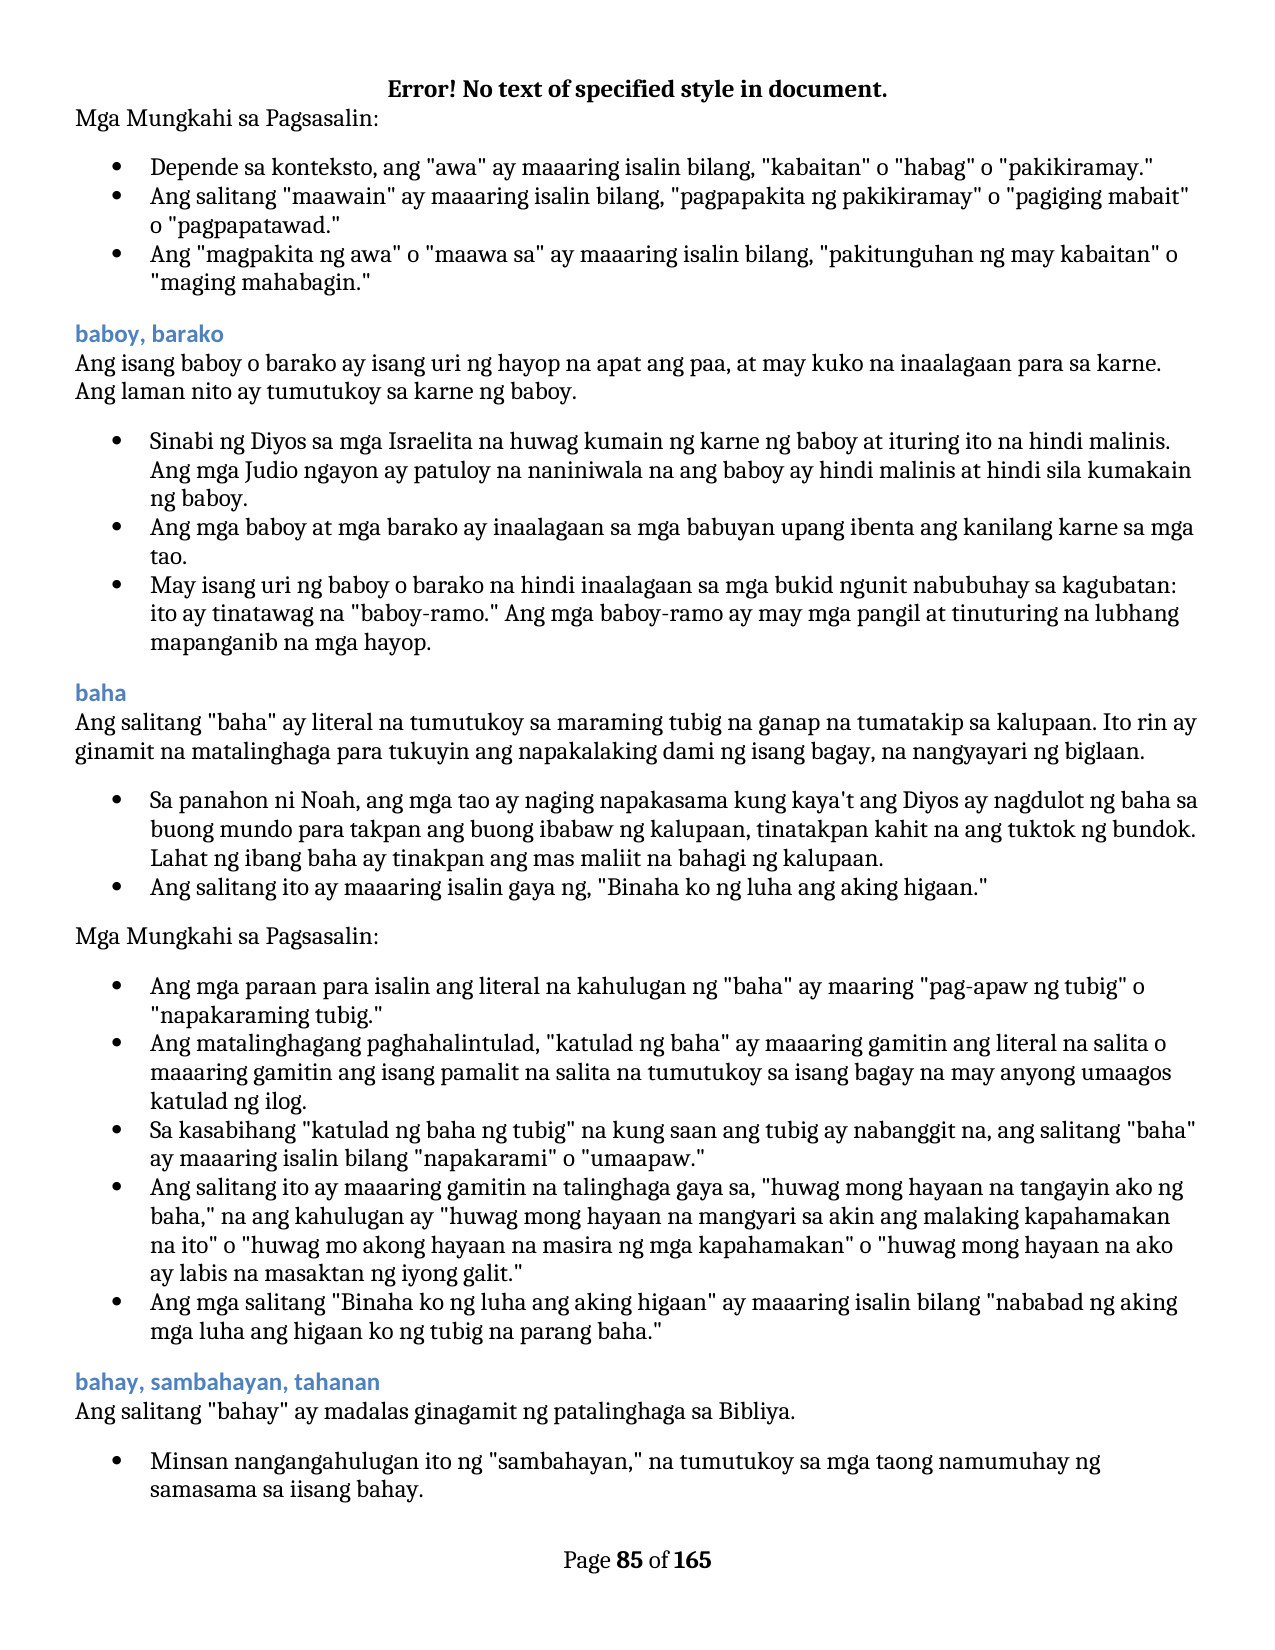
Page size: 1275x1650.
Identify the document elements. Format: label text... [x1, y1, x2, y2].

list Minsan nangangahulugan ito ng "sambahayan," na tumutukoy sa mga taong namumuhay ng samasama sa iisang bahay. [112, 1447, 1200, 1504]
list Ang mga paraan para isalin ang literal na kahulugan ng "baha" ay maaring "pag-apaw ng tubig" o "napakaraming tubig." [112, 972, 1200, 1029]
list Ang salitang ito ay maaaring isalin gaya ng, "Binaha ko ng luha ang aking higaan." [112, 873, 1200, 901]
list Ang salitang ito ay maaaring gamitin na talinghaga gaya sa, "huwag mong hayaan na tangayin ako ng baha," na ang kahulugan ay "huwag mong hayaan na mangyari sa akin ang malaking kapahamakan na ito" o "huwag mo akong hayaan na masira ng mga kapahamakan" o "huwag mong hayaan na ako ay labis na masaktan ng iyong galit." [112, 1173, 1200, 1288]
list Ang salitang "maawain" ay maaaring isalin bilang, "pagpapakita ng pakikiramay" o "pagiging mabait" o "pagpapatawad." [112, 182, 1200, 239]
subtitle bahay, sambahayan, tahanan [75, 1366, 1200, 1397]
text Ang salitang "bahay" ay madalas ginagamit ng patalinghaga sa Bibliya. [75, 1397, 1200, 1426]
list Ang mga baboy at mga barako ay inaalagaan sa mga babuyan upang ibenta ang kanilang karne sa mga tao. [112, 513, 1200, 571]
list Sa panahon ni Noah, ang mga tao ay naging napakasama kung kaya't ang Diyos ay nagdulot ng baha sa buong mundo para takpan ang buong ibabaw ng kalupaan, tinatakpan kahit na ang tuktok ng bundok. Lahat ng ibang baha ay tinakpan ang mas maliit na bahagi ng kalupaan. [112, 786, 1200, 873]
text Ang salitang "baha" ay literal na tumutukoy sa maraming tubig na ganap na tumatakip sa kalupaan. Ito rin ay ginamit na matalinghaga para tukuyin ang napakalaking dami ng isang bagay, na nangyayari ng biglaan. [75, 708, 1200, 766]
list May isang uri ng baboy o barako na hindi inaalagaan sa mga bukid ngunit nabubuhay sa kagubatan: ito ay tinatawag na "baboy-ramo." Ang mga baboy-ramo ay may mga pangil at tinuturing na lubhang mapanganib na mga hayop. [112, 571, 1200, 657]
list Ang matalinghagang paghahalintulad, "katulad ng baha" ay maaaring gamitin ang literal na salita o maaaring gamitin ang isang pamalit na salita na tumutukoy sa isang bagay na may anyong umaagos katulad ng ilog. [112, 1029, 1200, 1116]
list Sinabi ng Diyos sa mga Israelita na huwag kumain ng karne ng baboy at ituring ito na hindi malinis. Ang mga Judio ngayon ay patuloy na naniniwala na ang baboy ay hindi malinis at hindi sila kumakain ng baboy. [112, 427, 1200, 513]
list Ang "magpakita ng awa" o "maawa sa" ay maaaring isalin bilang, "pakitunguhan ng may kabaitan" o "maging mahabagin." [112, 239, 1200, 297]
list Depende sa konteksto, ang "awa" ay maaaring isalin bilang, "kabaitan" o "habag" o "pakikiramay." [112, 153, 1200, 182]
text Mga Mungkahi sa Pagsasalin: [75, 922, 1200, 951]
subtitle baboy, barako [75, 318, 1200, 348]
list Sa kasabihang "katulad ng baha ng tubig" na kung saan ang tubig ay nabanggit na, ang salitang "baha" ay maaaring isalin bilang "napakarami" o "umaapaw." [112, 1116, 1200, 1173]
text Mga Mungkahi sa Pagsasalin: [75, 104, 1200, 132]
subtitle baha [75, 678, 1200, 708]
list Ang mga salitang "Binaha ko ng luha ang aking higaan" ay maaaring isalin bilang "nababad ng aking mga luha ang higaan ko ng tubig na parang baha." [112, 1288, 1200, 1346]
text Ang isang baboy o barako ay isang uri ng hayop na apat ang paa, at may kuko na inaalagaan para sa karne. Ang laman nito ay tumutukoy sa karne ng baboy. [75, 348, 1200, 406]
